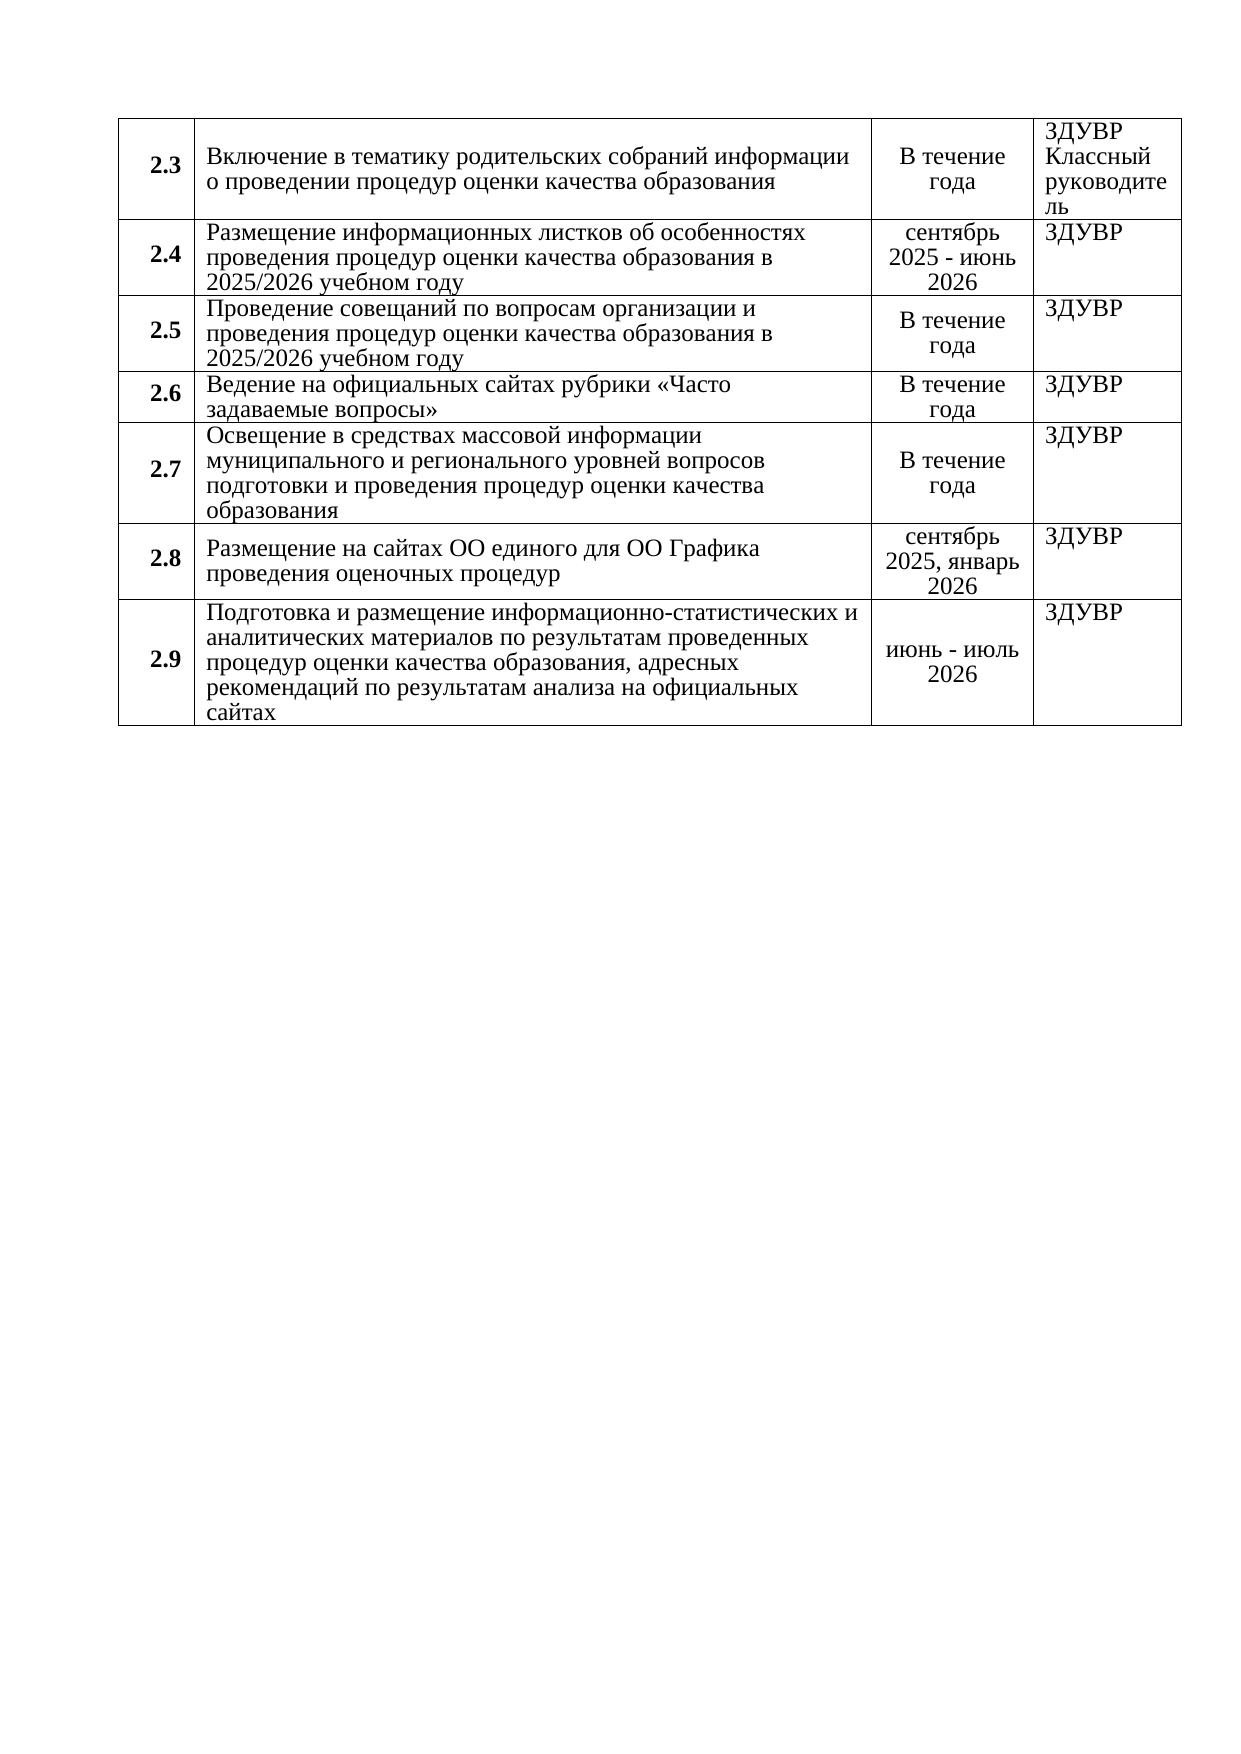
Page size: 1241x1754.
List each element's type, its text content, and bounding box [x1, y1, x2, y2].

table_cell ЗДУВР Классный руководитель [1034, 119, 1181, 219]
table_cell Освещение в средствах массовой информации муниципального и регионального уровней вопросов подготовки и проведения процедур оценки качества образования [195, 423, 871, 523]
table_cell ЗДУВР [1034, 296, 1181, 371]
table_cell В течение года [872, 372, 1033, 422]
table_cell 2.6 [119, 372, 194, 422]
table_cell ЗДУВР [1034, 524, 1181, 599]
table_cell Размещение на сайтах ОО единого для ОО Графика проведения оценочных процедур [195, 524, 871, 599]
table_cell 2.8 [119, 524, 194, 599]
table_cell Ведение на официальных сайтах рубрики «Часто задаваемые вопросы» [195, 372, 871, 422]
table_cell Проведение совещаний по вопросам организации и проведения процедур оценки качества образования в 2025/2026 учебном году [195, 296, 871, 371]
table_cell Подготовка и размещение информационно-статистических и аналитических материалов по результатам проведенных процедур оценки качества образования, адресных рекомендаций по результатам анализа на официальных сайтах [195, 600, 871, 725]
table_cell В течение года [872, 423, 1033, 523]
table_cell ЗДУВР [1034, 220, 1181, 295]
table_cell ЗДУВР [1034, 600, 1181, 725]
table_cell Размещение информационных листков об особенностях проведения процедур оценки качества образования в 2025/2026 учебном году [195, 220, 871, 295]
table_cell 2.4 [119, 220, 194, 295]
table_cell 2.3 [119, 119, 194, 219]
table_cell Включение в тематику родительских собраний информации о проведении процедур оценки качества образования [195, 119, 871, 219]
table_cell В течение года [872, 119, 1033, 219]
table_cell 2.5 [119, 296, 194, 371]
table_cell ЗДУВР [1034, 372, 1181, 422]
table_cell 2.7 [119, 423, 194, 523]
table_cell сентябрь 2025 - июнь 2026 [872, 220, 1033, 295]
table_cell июнь - июль 2026 [872, 600, 1033, 725]
table_cell ЗДУВР [1034, 423, 1181, 523]
table_cell сентябрь 2025, январь 2026 [872, 524, 1033, 599]
table_cell В течение года [872, 296, 1033, 371]
table_cell 2.9 [119, 600, 194, 725]
